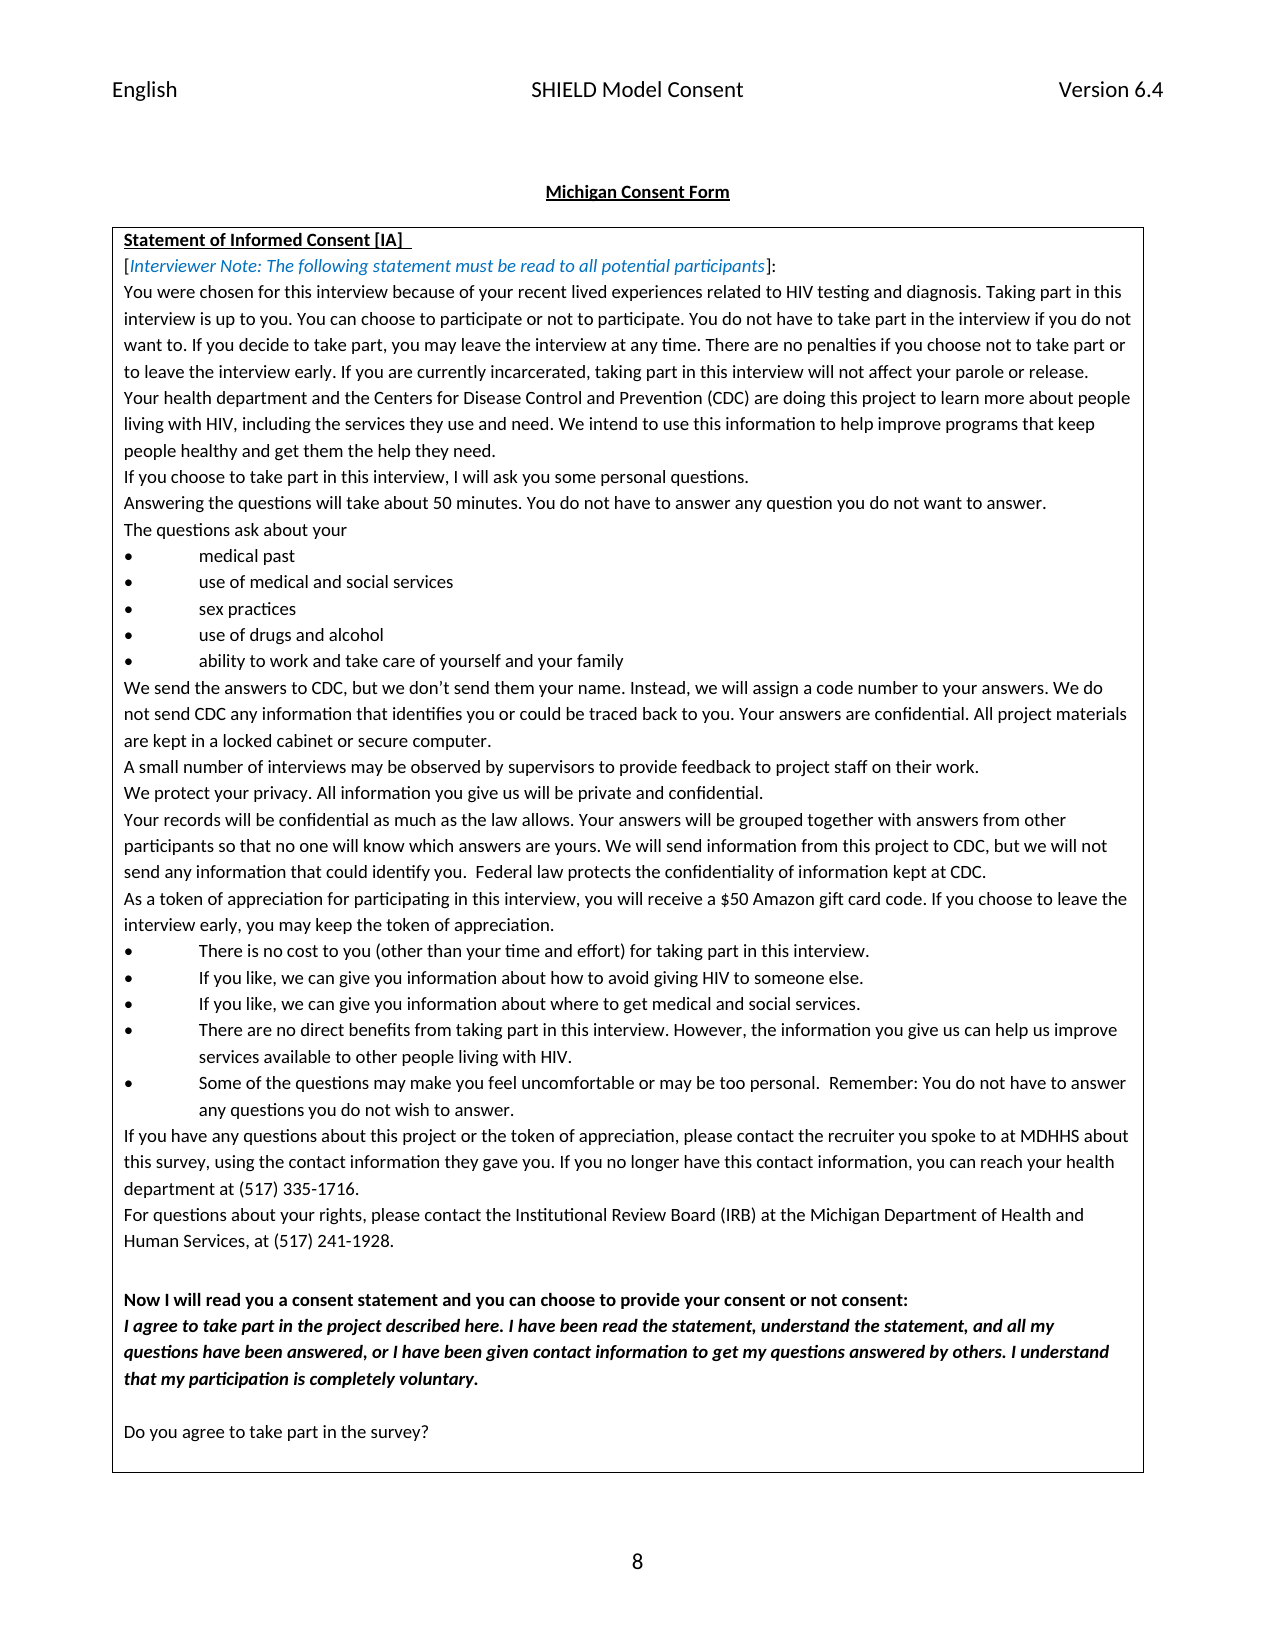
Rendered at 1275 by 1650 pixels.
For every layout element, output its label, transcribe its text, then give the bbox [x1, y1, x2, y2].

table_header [113, 228, 1143, 1472]
text Michigan Consent Form [112, 180, 1162, 203]
